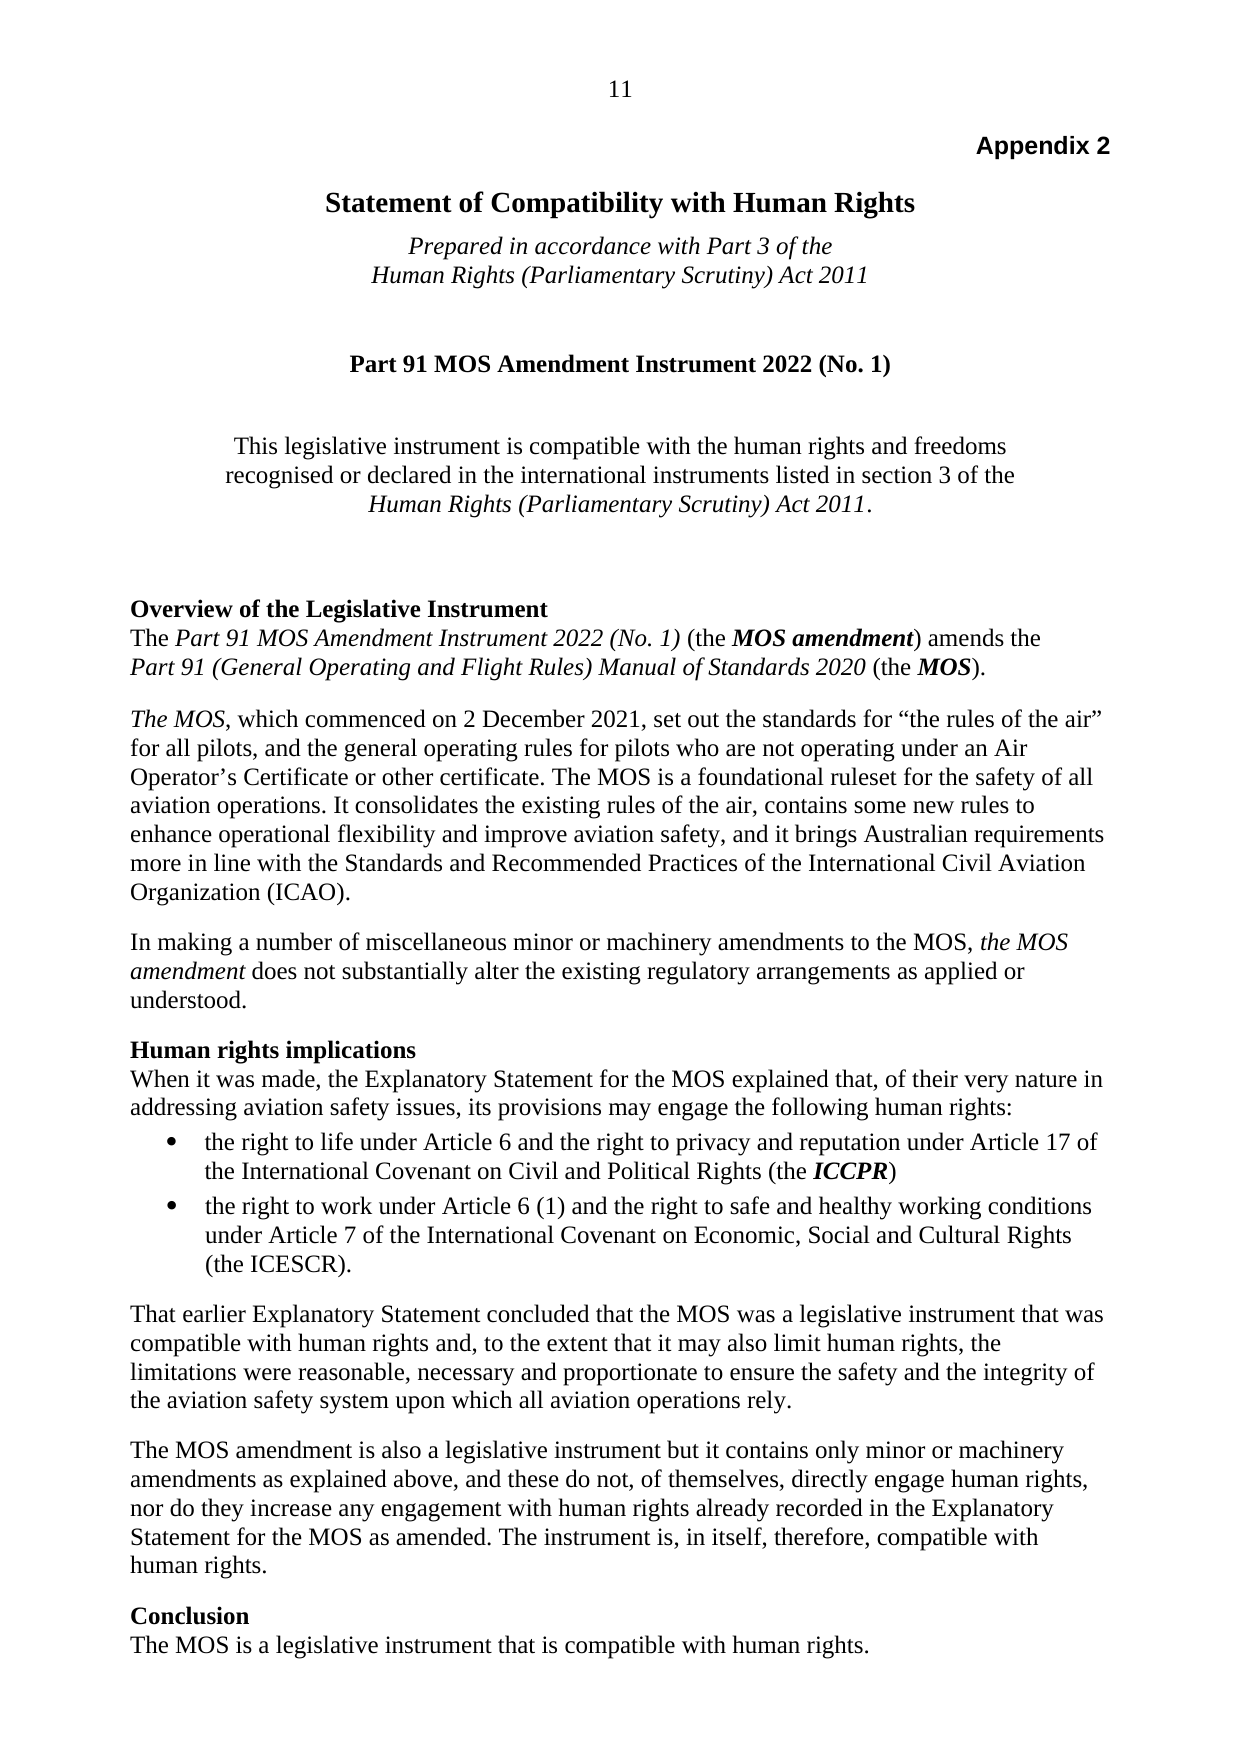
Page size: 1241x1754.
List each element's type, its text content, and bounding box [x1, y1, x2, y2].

text Human rights implications [130, 1035, 1110, 1064]
text Conclusion [130, 1601, 1110, 1630]
text The MOS amendment is also a legislative instrument but it contains only minor or machinery amendments as explained above, and these do not, of themselves, directly engage human rights, nor do they increase any engagement with human rights already recorded in the Explanatory Statement for the MOS as amended. The instrument is, in itself, therefore, compatible with human rights. [130, 1436, 1110, 1579]
text This legislative instrument is compatible with the human rights and freedoms recognised or declared in the international instruments listed in section 3 of the Human Rights (Parliamentary Scrutiny) Act 2011. [130, 431, 1110, 517]
text The Part 91 MOS Amendment Instrument 2022 (No. 1) (the MOS amendment) amends the Part 91 (General Operating and Flight Rules) Manual of Standards 2020 (the MOS). [130, 623, 1110, 680]
text The MOS, which commenced on 2 December 2021, set out the standards for “the rules of the air” for all pilots, and the general operating rules for pilots who are not operating under an Air Operator’s Certificate or other certificate. The MOS is a foundational ruleset for the safety of all aviation operations. It consolidates the existing rules of the air, contains some new rules to enhance operational flexibility and improve aviation safety, and it brings Australian requirements more in line with the Standards and Recommended Practices of the International Civil Aviation Organization (ICAO). [130, 704, 1110, 906]
text Prepared in accordance with Part 3 of the Human Rights (Parliamentary Scrutiny) Act 2011 [130, 231, 1110, 289]
text Overview of the Legislative Instrument [130, 594, 1110, 623]
text Part 91 MOS Amendment Instrument 2022 (No. 1) [130, 349, 1110, 377]
text Statement of Compatibility with Human Rights [130, 185, 1110, 219]
text Appendix 2 [130, 131, 1110, 160]
text When it was made, the Explanatory Statement for the MOS explained that, of their very nature in addressing aviation safety issues, its provisions may engage the following human rights: [130, 1064, 1110, 1121]
list the right to work under Article 6 (1) and the right to safe and healthy working conditions under Article 7 of the International Covenant on Economic, Social and Cultural Rights (the ICESCR). [167, 1191, 1110, 1277]
text In making a number of miscellaneous minor or machinery amendments to the MOS, the MOS amendment does not substantially alter the existing regulatory arrangements as applied or understood. [130, 927, 1110, 1013]
text The MOS is a legislative instrument that is compatible with human rights. [130, 1630, 1110, 1658]
text That earlier Explanatory Statement concluded that the MOS was a legislative instrument that was compatible with human rights and, to the extent that it may also limit human rights, the limitations were reasonable, necessary and proportionate to ensure the safety and the integrity of the aviation safety system upon which all aviation operations rely. [130, 1299, 1110, 1414]
list the right to life under Article 6 and the right to privacy and reputation under Article 17 of the International Covenant on Civil and Political Rights (the ICCPR) [167, 1127, 1110, 1185]
